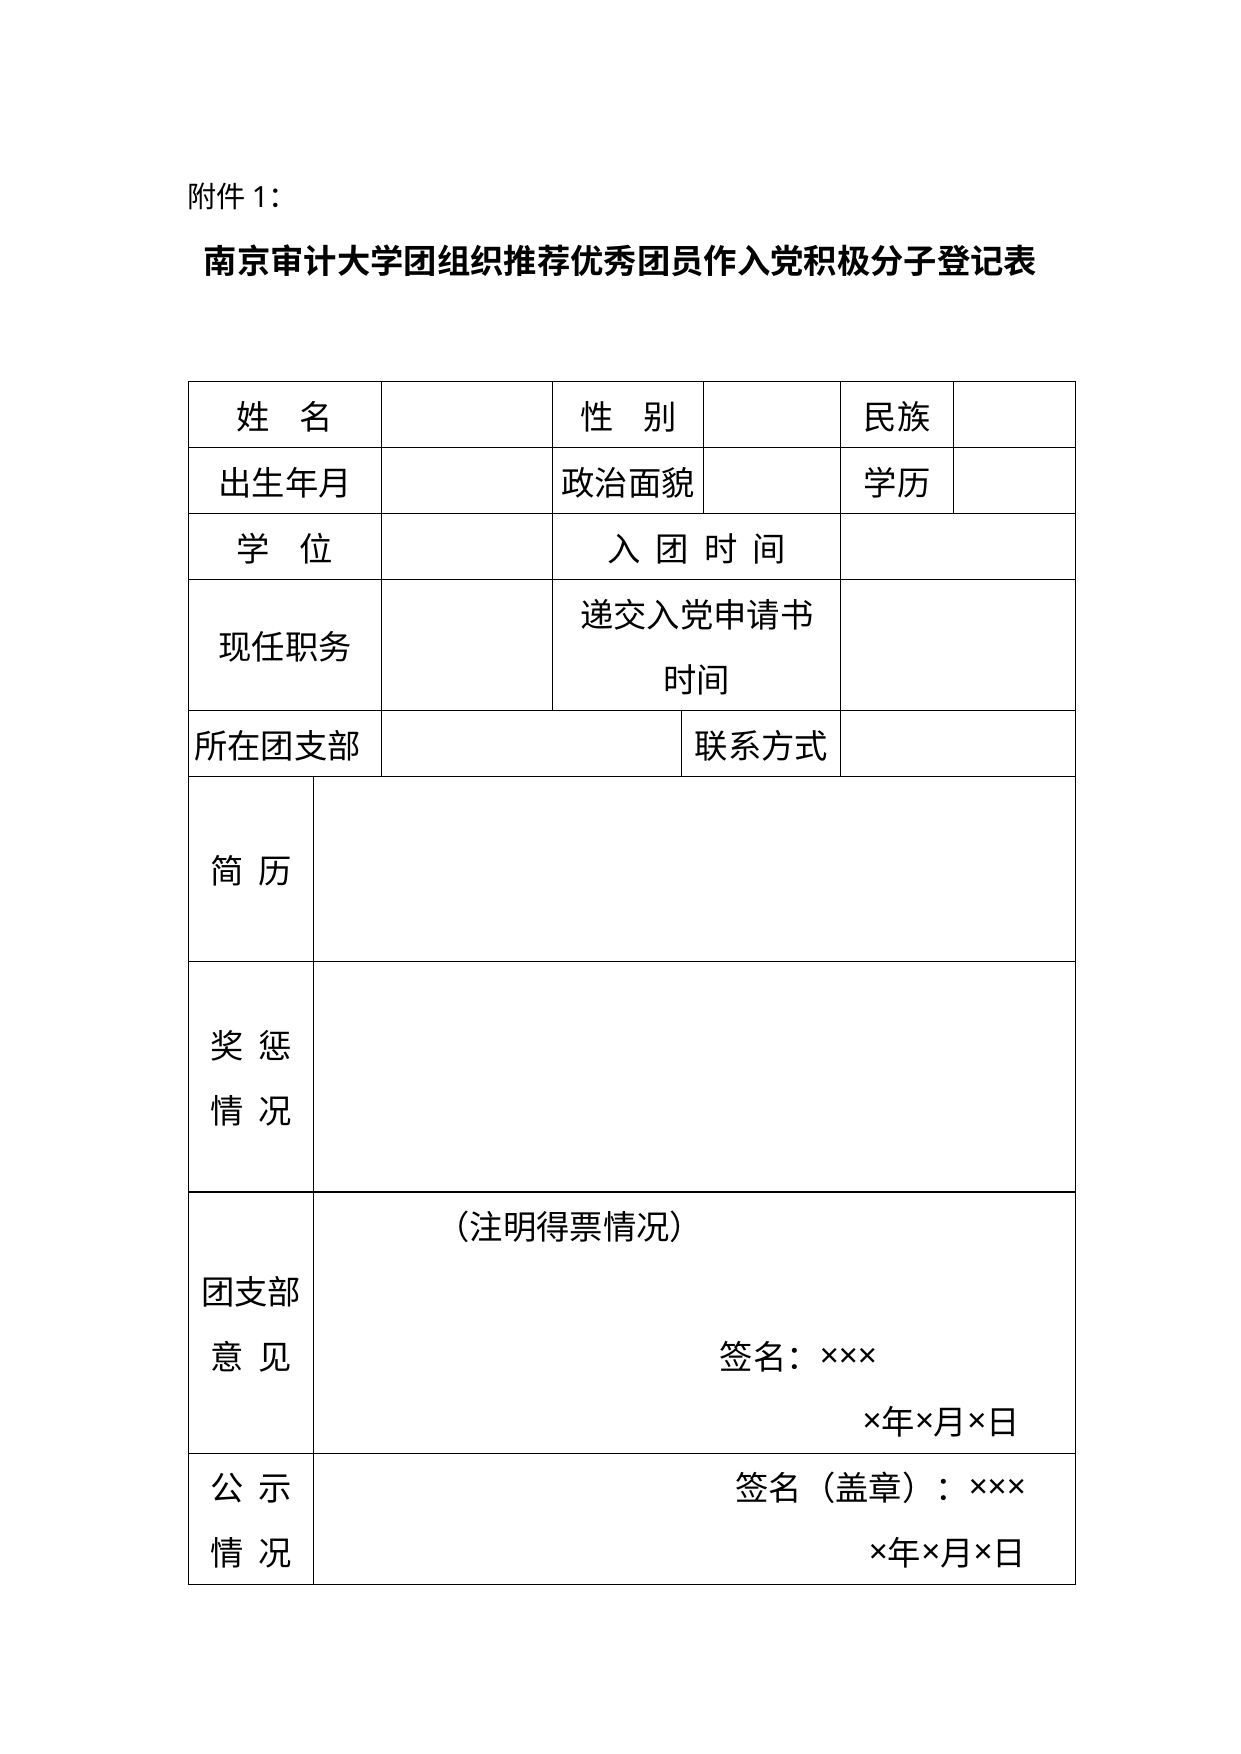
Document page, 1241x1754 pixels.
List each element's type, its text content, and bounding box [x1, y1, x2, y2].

table_header 性 别 [553, 382, 703, 447]
table_cell 联系方式 [682, 711, 840, 776]
table_header 民族 [841, 382, 953, 447]
table_header [382, 382, 552, 447]
table_cell 签名（盖章）：××× ×年×月×日 [314, 1454, 1075, 1583]
table_cell 学 位 [189, 514, 381, 579]
table_header 姓 名 [189, 382, 381, 447]
table_cell 政治面貌 [553, 448, 703, 513]
table_cell [382, 448, 552, 513]
table_cell 团支部 意 见 [189, 1193, 313, 1452]
table_cell [841, 580, 1075, 710]
table_cell 学历 [841, 448, 953, 513]
table_header [954, 382, 1075, 447]
table_cell （注明得票情况） 签名：××× ×年×月×日 [314, 1193, 1075, 1452]
table_cell 出生年月 [189, 448, 381, 513]
table_cell [382, 711, 681, 776]
table_cell 奖 惩 情 况 [189, 962, 313, 1191]
table_cell [382, 514, 552, 579]
table_header [704, 382, 840, 447]
table_cell 简 历 [189, 777, 313, 961]
table_cell 公 示 情 况 [189, 1454, 313, 1583]
table_cell [841, 711, 1075, 776]
text 附件1： [187, 162, 1053, 227]
table_cell 现任职务 [189, 580, 381, 710]
table_cell [382, 580, 552, 710]
text 南京审计大学团组织推荐优秀团员作入党积极分子登记表 [187, 227, 1053, 292]
table_cell 递交入党申请书 时间 [553, 580, 840, 710]
table_cell 入 团 时 间 [553, 514, 840, 579]
table_cell [841, 514, 1075, 579]
table_cell [314, 777, 1075, 961]
table_cell [314, 962, 1075, 1191]
table_cell 所在团支部 [189, 711, 381, 776]
table_cell [704, 448, 840, 513]
table_cell [954, 448, 1075, 513]
